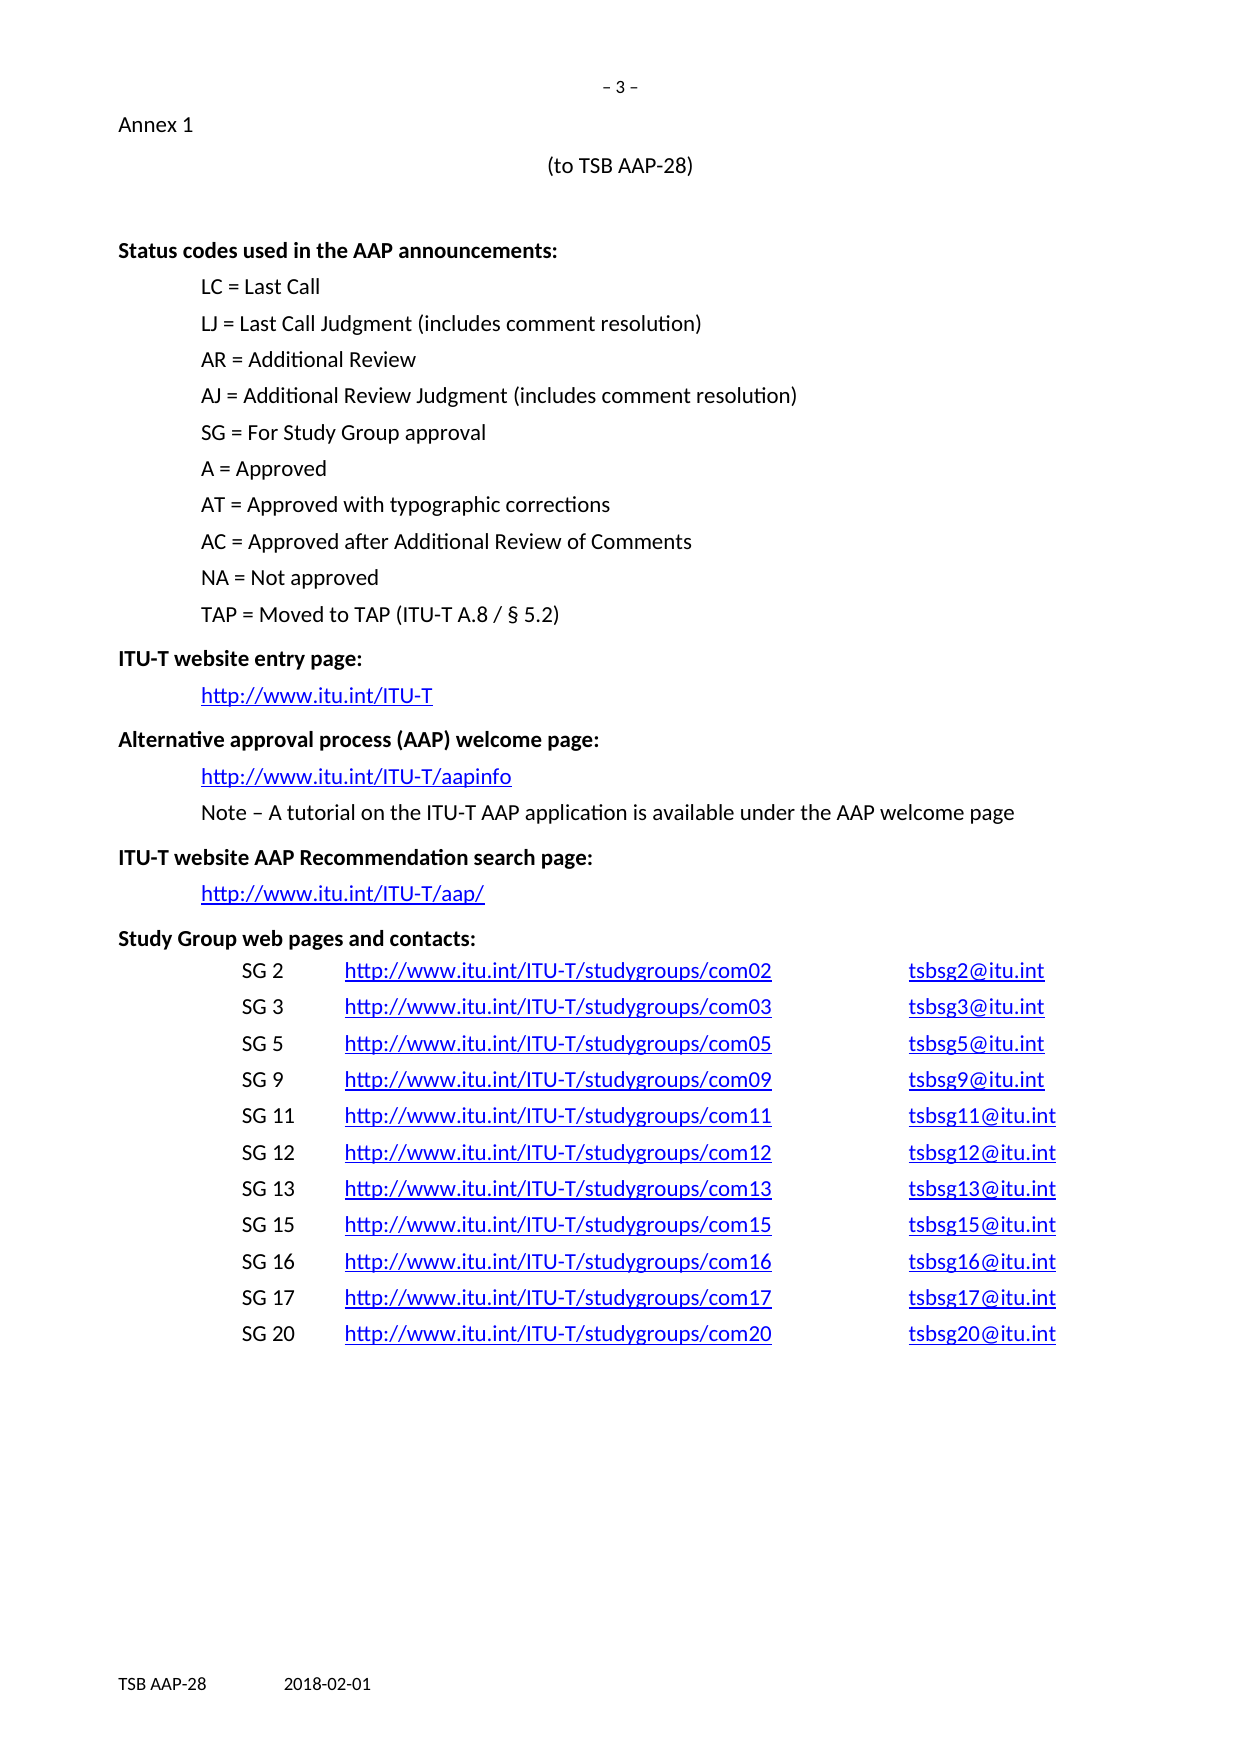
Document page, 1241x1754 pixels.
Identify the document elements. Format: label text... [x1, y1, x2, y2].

text http://www.itu.int/ITU-T/aapinfo [201, 762, 1122, 790]
table_header tsbsg2@itu.int [897, 952, 1104, 988]
table_cell SG 16 [230, 1243, 333, 1279]
subtitle Alternative approval process (AAP) welcome page: [118, 725, 1122, 753]
text Annex 1 [118, 110, 1122, 138]
subtitle Study Group web pages and contacts: [118, 924, 1122, 952]
text LJ = Last Call Judgment (includes comment resolution) [201, 309, 1122, 337]
table_cell tsbsg20@itu.int [897, 1315, 1104, 1352]
table_cell tsbsg11@itu.int [897, 1097, 1104, 1134]
table_cell tsbsg12@itu.int [897, 1134, 1104, 1170]
table_cell http://www.itu.int/ITU-T/studygroups/com17 [333, 1279, 897, 1315]
table_cell SG 15 [230, 1206, 333, 1243]
subtitle Status codes used in the AAP announcements: [118, 236, 1122, 264]
text LC = Last Call [201, 272, 1122, 301]
table_header http://www.itu.int/ITU-T/studygroups/com02 [333, 952, 897, 988]
text http://www.itu.int/ITU-T [201, 681, 1122, 709]
table_cell tsbsg9@itu.int [897, 1061, 1104, 1097]
text AR = Additional Review [201, 345, 1122, 373]
table_cell http://www.itu.int/ITU-T/studygroups/com13 [333, 1170, 897, 1206]
table_cell http://www.itu.int/ITU-T/studygroups/com15 [333, 1206, 897, 1243]
table_cell SG 12 [230, 1134, 333, 1170]
table_cell http://www.itu.int/ITU-T/studygroups/com03 [333, 988, 897, 1024]
table_cell tsbsg3@itu.int [897, 988, 1104, 1024]
text AC = Approved after Additional Review of Comments [201, 527, 1122, 555]
table_cell SG 3 [230, 988, 333, 1024]
text (to TSB AAP-28) [118, 151, 1122, 179]
text NA = Not approved [201, 563, 1122, 591]
table_cell tsbsg5@itu.int [897, 1025, 1104, 1061]
table_cell SG 9 [230, 1061, 333, 1097]
text AJ = Additional Review Judgment (includes comment resolution) [201, 382, 1122, 409]
subtitle ITU-T website entry page: [118, 644, 1122, 672]
table_cell http://www.itu.int/ITU-T/studygroups/com09 [333, 1061, 897, 1097]
table_cell SG 5 [230, 1025, 333, 1061]
text A = Approved [201, 454, 1122, 482]
table_cell tsbsg17@itu.int [897, 1279, 1104, 1315]
table_cell SG 11 [230, 1097, 333, 1134]
table_header SG 2 [230, 952, 333, 988]
table_cell SG 20 [230, 1315, 333, 1352]
table_cell SG 13 [230, 1170, 333, 1206]
table_cell SG 17 [230, 1279, 333, 1315]
table_cell http://www.itu.int/ITU-T/studygroups/com12 [333, 1134, 897, 1170]
table_cell http://www.itu.int/ITU-T/studygroups/com05 [333, 1025, 897, 1061]
subtitle ITU-T website AAP Recommendation search page: [118, 843, 1122, 871]
table_cell http://www.itu.int/ITU-T/studygroups/com16 [333, 1243, 897, 1279]
table_cell http://www.itu.int/ITU-T/studygroups/com11 [333, 1097, 897, 1134]
table_cell http://www.itu.int/ITU-T/studygroups/com20 [333, 1315, 897, 1352]
text SG = For Study Group approval [201, 418, 1122, 446]
table_cell tsbsg16@itu.int [897, 1243, 1104, 1279]
text http://www.itu.int/ITU-T/aap/ [201, 879, 1122, 907]
text AT = Approved with typographic corrections [201, 491, 1122, 519]
text TAP = Moved to TAP (ITU-T A.8 / § 5.2) [201, 600, 1122, 628]
text Note – A tutorial on the ITU-T AAP application is available under the AAP welcome page [201, 798, 1122, 826]
table_cell tsbsg15@itu.int [897, 1206, 1104, 1243]
table_cell tsbsg13@itu.int [897, 1170, 1104, 1206]
